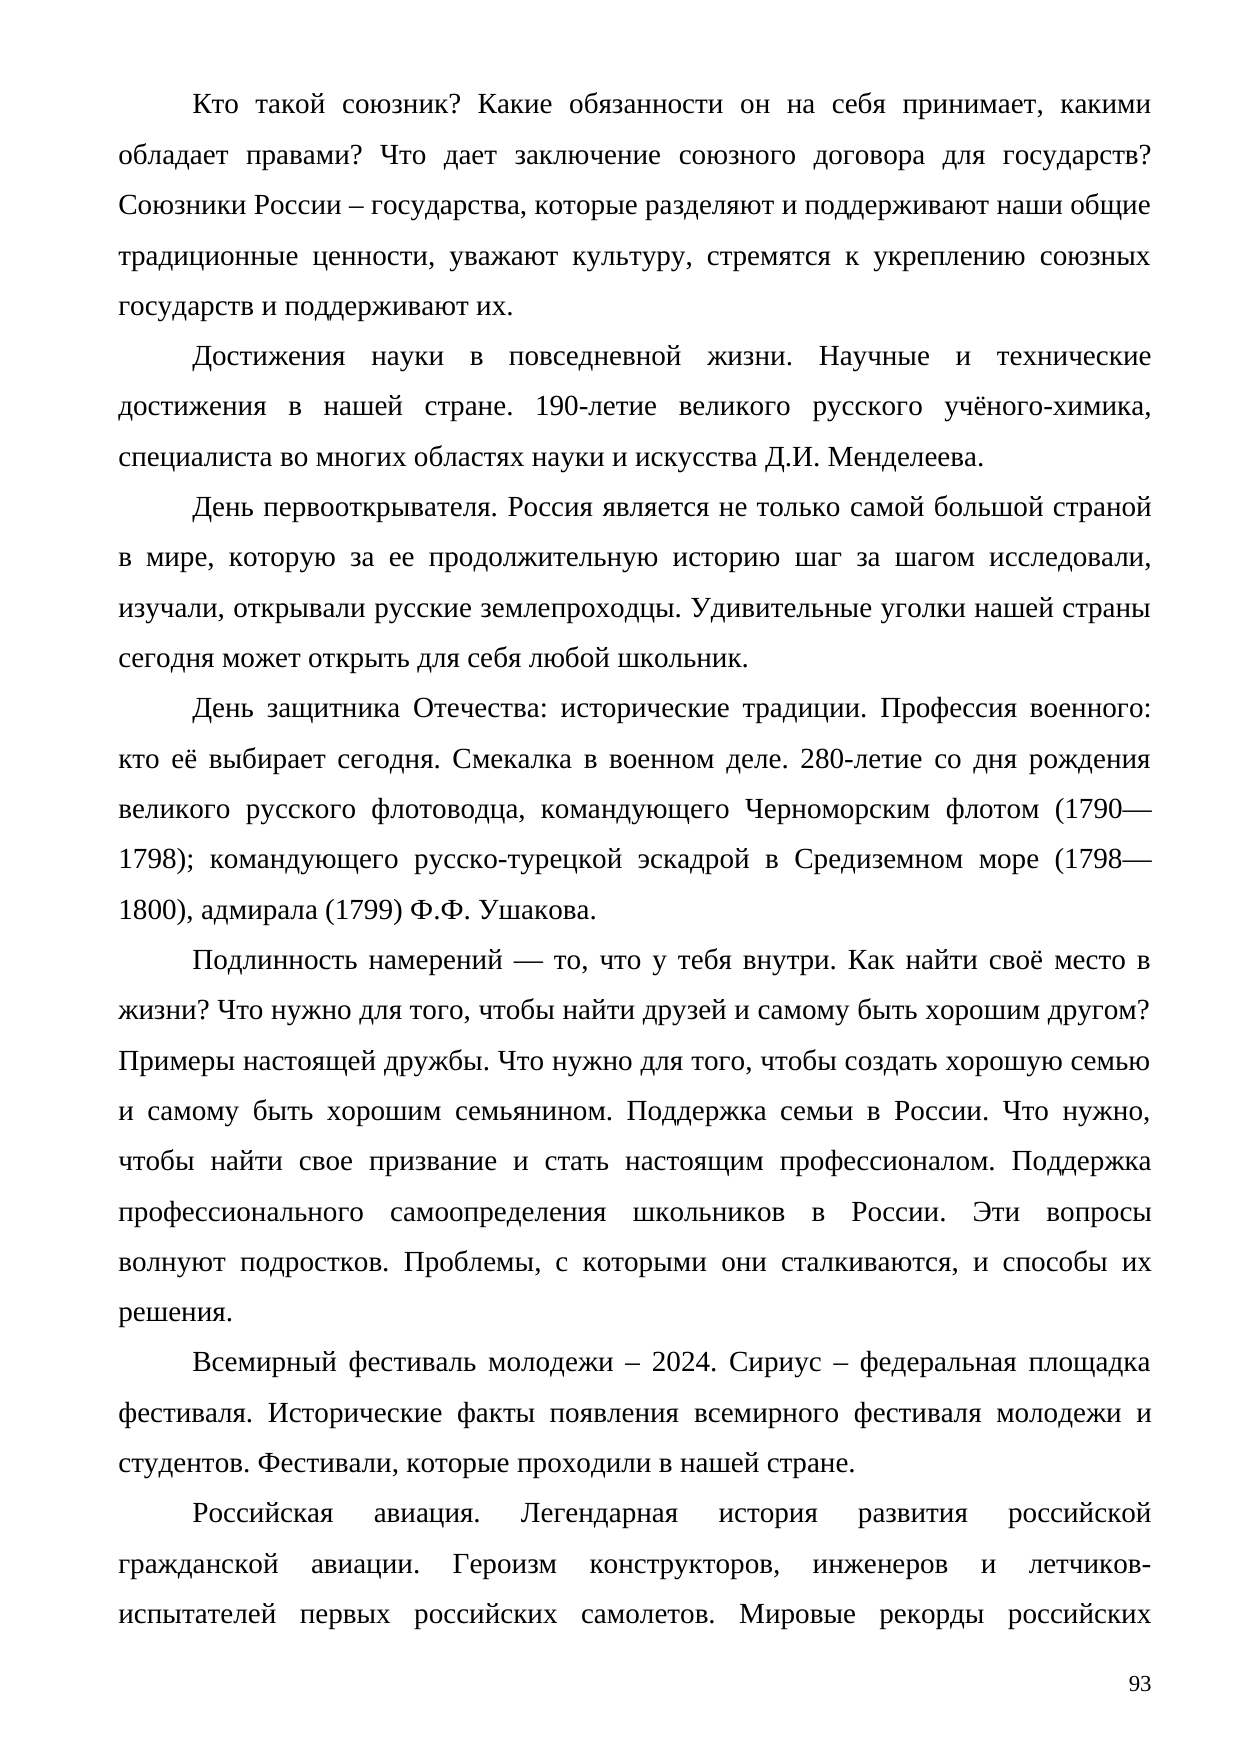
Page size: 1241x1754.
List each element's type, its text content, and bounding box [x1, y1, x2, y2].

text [118, 1496, 1152, 1630]
text День защитника Отечества: исторические традиции. Профессия военного: кто её выбирает сегодня. Смекалка в военном деле. 280-летие со дня рождения великого русского флотоводца, командующего Черноморским флотом (1790— 1798); командующего русско-турецкой эскадрой в Средиземном море (1798— 1800), адмирала (1799) Ф.Ф. Ушакова. [118, 691, 1152, 925]
text Достижения науки в повседневной жизни. Научные и технические достижения в нашей стране. 190-летие великого русского учёного-химика, специалиста во многих областях науки и искусства Д.И. Менделеева. [118, 338, 1152, 472]
text Кто такой союзник? Какие обязанности он на себя принимает, какими обладает правами? Что дает заключение союзного договора для государств? Союзники России – государства, которые разделяют и поддерживают наши общие традиционные ценности, уважают культуру, стремятся к укреплению союзных государств и поддерживают их. [118, 87, 1152, 321]
text Подлинность намерений — то, что у тебя внутри. Как найти своё место в жизни? Что нужно для того, чтобы найти друзей и самому быть хорошим другом? Примеры настоящей дружбы. Что нужно для того, чтобы создать хорошую семью и самому быть хорошим семьянином. Поддержка семьи в России. Что нужно, чтобы найти свое призвание и стать настоящим профессионалом. Поддержка профессионального самоопределения школьников в России. Эти вопросы волнуют подростков. Проблемы, с которыми они сталкиваются, и способы их решения. [118, 942, 1152, 1328]
text Всемирный фестиваль молодежи – 2024. Сириус – федеральная площадка фестиваля. Исторические факты появления всемирного фестиваля молодежи и студентов. Фестивали, которые проходили в нашей стране. [118, 1344, 1152, 1479]
text День первооткрывателя. Россия является не только самой большой страной в мире, которую за ее продолжительную историю шаг за шагом исследовали, изучали, открывали русские землепроходцы. Удивительные уголки нашей страны сегодня может открыть для себя любой школьник. [118, 489, 1152, 674]
